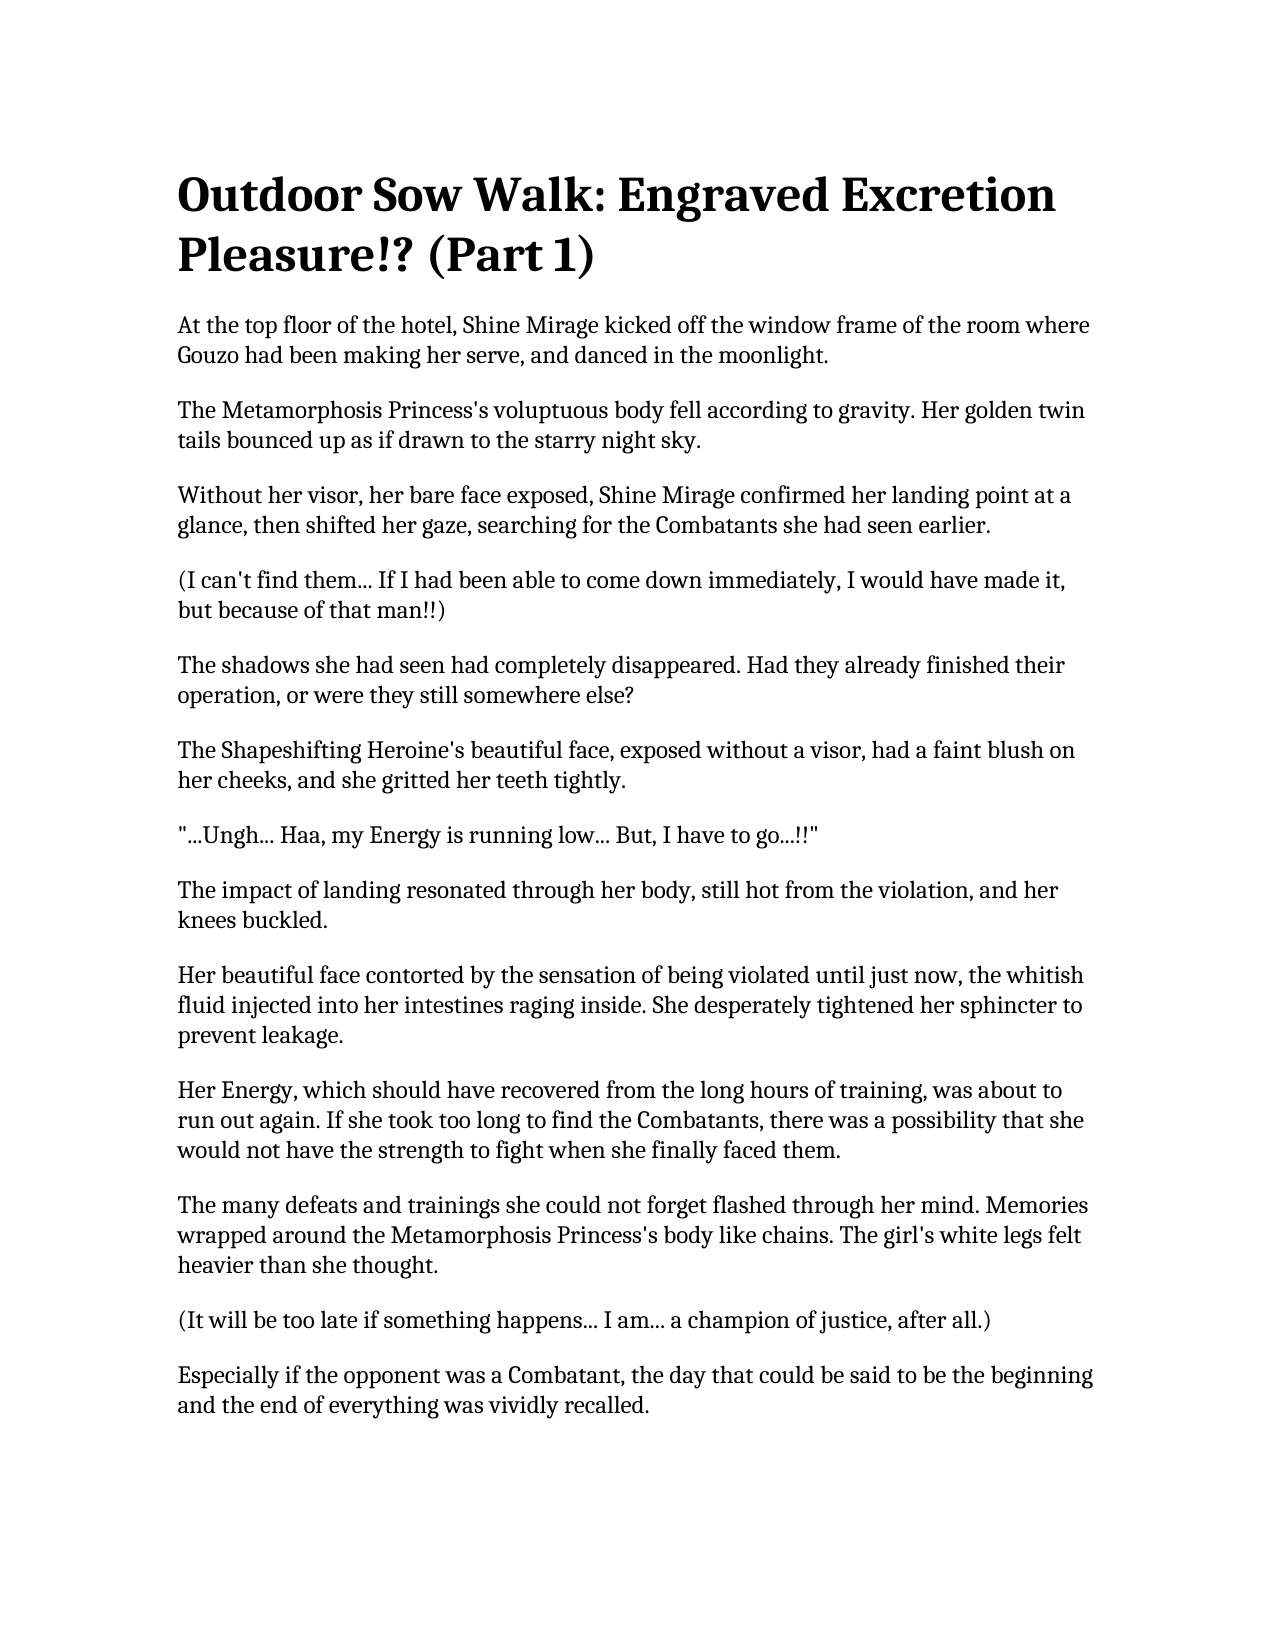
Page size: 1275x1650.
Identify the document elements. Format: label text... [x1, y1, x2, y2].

text Her beautiful face contorted by the sensation of being violated until just now, the whitish fluid injected into her intestines raging inside. She desperately tightened her sphincter to prevent leakage. [177, 959, 1098, 1049]
text The Metamorphosis Princess's voluptuous body fell according to gravity. Her golden twin tails bounced up as if drawn to the starry night sky. [177, 394, 1098, 454]
text Without her visor, her bare face exposed, Shine Mirage confirmed her landing point at a glance, then shifted her gaze, searching for the Combatants she had seen earlier. [177, 479, 1098, 539]
text Especially if the opponent was a Combatant, the day that could be said to be the beginning and the end of everything was vividly recalled. [177, 1359, 1098, 1419]
text At the top floor of the hotel, Shine Mirage kicked off the window frame of the room where Gouzo had been making her serve, and danced in the moonlight. [177, 309, 1098, 369]
subtitle Outdoor Sow Walk: Engraved Excretion Pleasure!? (Part 1) [177, 164, 1098, 284]
text (I can't find them... If I had been able to come down immediately, I would have made it, but because of that man!!) [177, 564, 1098, 624]
text The impact of landing resonated through her body, still hot from the violation, and her knees buckled. [177, 874, 1098, 934]
text The Shapeshifting Heroine's beautiful face, exposed without a visor, had a faint blush on her cheeks, and she gritted her teeth tightly. [177, 734, 1098, 794]
text Her Energy, which should have recovered from the long hours of training, was about to run out again. If she took too long to find the Combatants, there was a possibility that she would not have the strength to fight when she finally faced them. [177, 1074, 1098, 1164]
text "...Ungh... Haa, my Energy is running low... But, I have to go...!!" [177, 819, 1098, 849]
text (It will be too late if something happens... I am... a champion of justice, after all.) [177, 1304, 1098, 1334]
text The many defeats and trainings she could not forget flashed through her mind. Memories wrapped around the Metamorphosis Princess's body like chains. The girl's white legs felt heavier than she thought. [177, 1189, 1098, 1279]
text The shadows she had seen had completely disappeared. Had they already finished their operation, or were they still somewhere else? [177, 649, 1098, 709]
